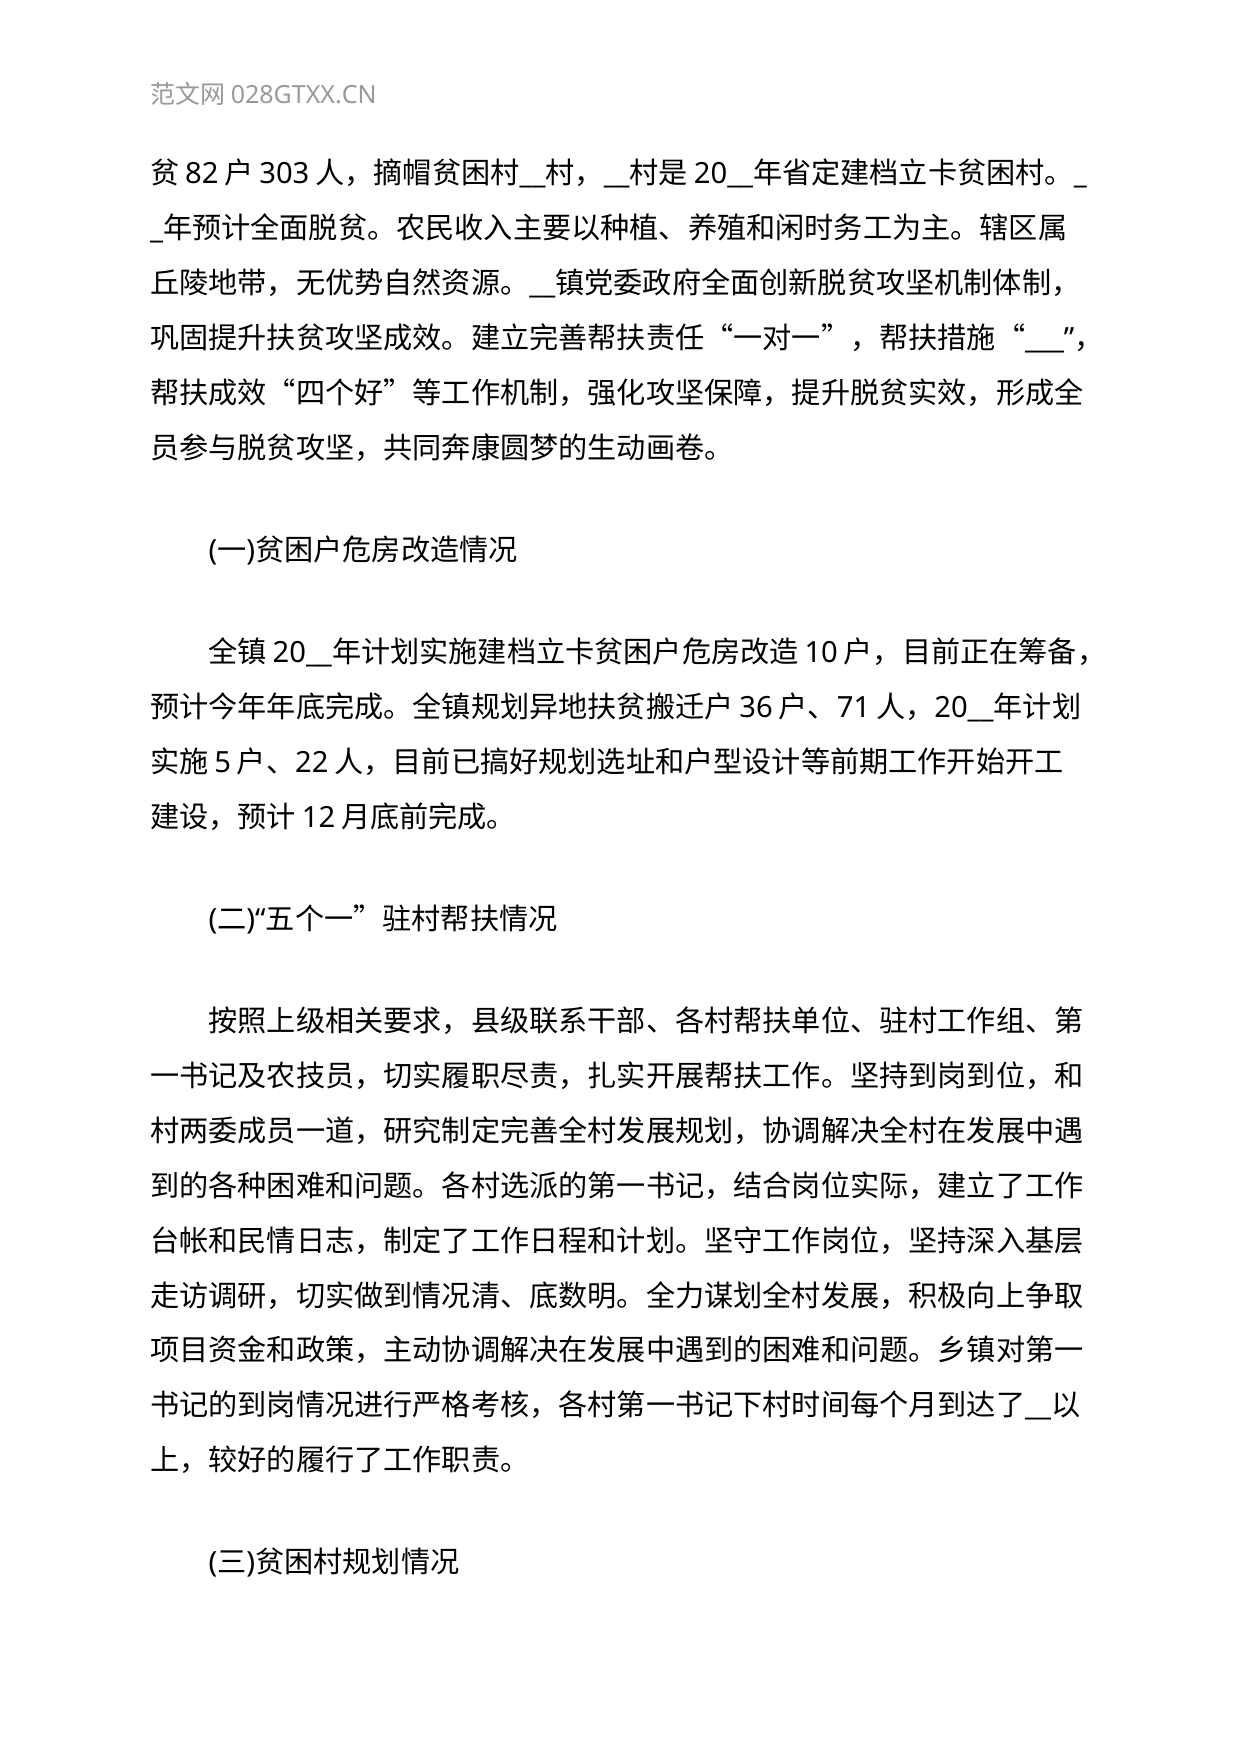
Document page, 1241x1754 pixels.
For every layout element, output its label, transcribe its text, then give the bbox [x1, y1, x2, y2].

text (一)贫困户危房改造情况 [150, 527, 1090, 569]
text 全镇20__年计划实施建档立卡贫困户危房改造10户，目前正在筹备，预计今年年底完成。全镇规划异地扶贫搬迁户36户、71人，20__年计划实施5户、22人，目前已搞好规划选址和户型设计等前期工作开始开工建设，预计12月底前完成。 [150, 629, 1090, 836]
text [150, 150, 1090, 467]
text (三)贫困村规划情况 [150, 1539, 1090, 1581]
text 按照上级相关要求，县级联系干部、各村帮扶单位、驻村工作组、第一书记及农技员，切实履职尽责，扎实开展帮扶工作。坚持到岗到位，和村两委成员一道，研究制定完善全村发展规划，协调解决全村在发展中遇到的各种困难和问题。各村选派的第一书记，结合岗位实际，建立了工作台帐和民情日志，制定了工作日程和计划。坚守工作岗位，坚持深入基层走访调研，切实做到情况清、底数明。全力谋划全村发展，积极向上争取项目资金和政策，主动协调解决在发展中遇到的困难和问题。乡镇对第一书记的到岗情况进行严格考核，各村第一书记下村时间每个月到达了__以上，较好的履行了工作职责。 [150, 998, 1090, 1479]
text (二)“五个一”驻村帮扶情况 [150, 896, 1090, 938]
